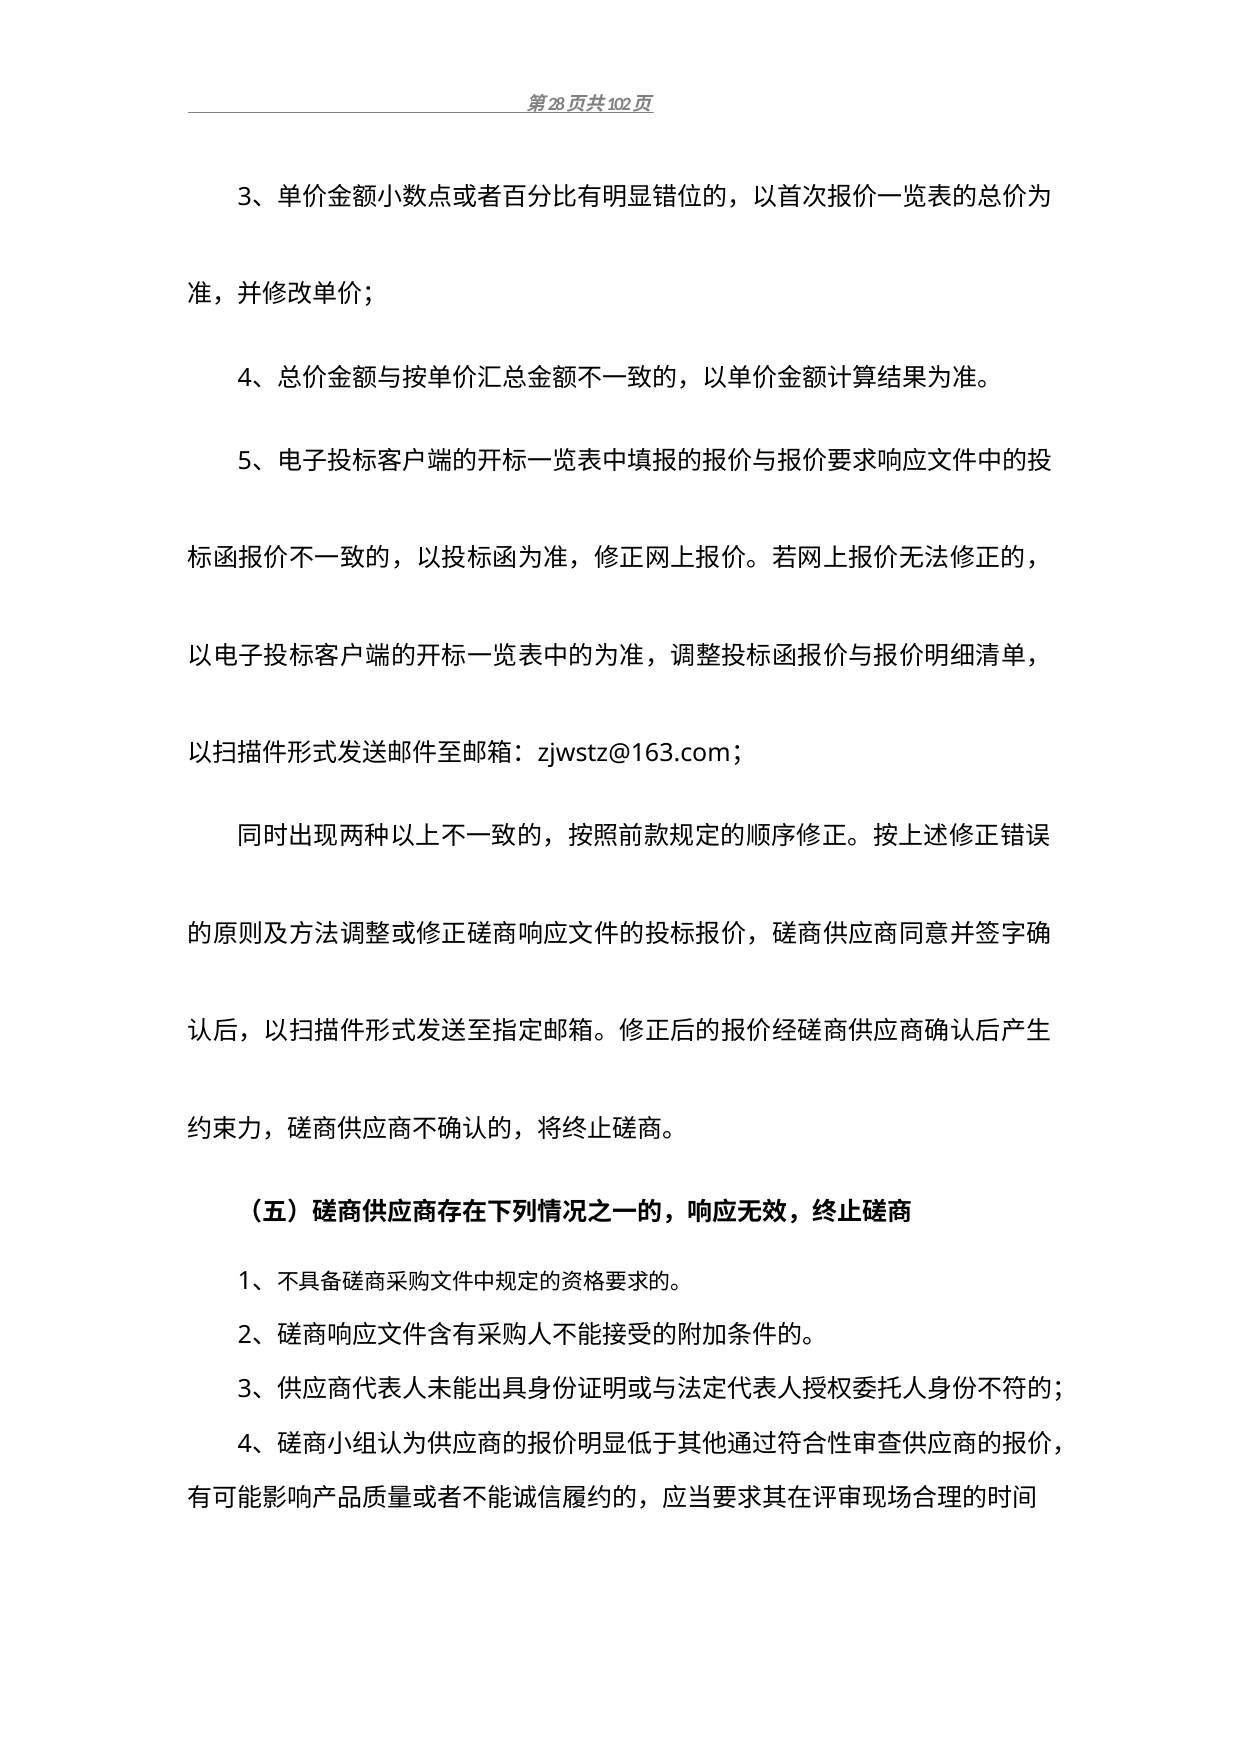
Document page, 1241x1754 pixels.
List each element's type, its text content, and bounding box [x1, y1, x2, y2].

text 3、单价金额小数点或者百分比有明显错位的，以首次报价一览表的总价为准，并修改单价； [187, 162, 1053, 324]
text （五）磋商供应商存在下列情况之一的，响应无效，终止磋商 [187, 1177, 1053, 1242]
text 3、供应商代表人未能出具身份证明或与法定代表人授权委托人身份不符的； [187, 1369, 1053, 1405]
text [187, 1423, 1053, 1514]
text 4、总价金额与按单价汇总金额不一致的，以单价金额计算结果为准。 [187, 343, 1053, 408]
text 同时出现两种以上不一致的，按照前款规定的顺序修正。按上述修正错误的原则及方法调整或修正磋商响应文件的投标报价，磋商供应商同意并签字确认后，以扫描件形式发送至指定邮箱。修正后的报价经磋商供应商确认后产生约束力，磋商供应商不确认的，将终止磋商。 [187, 801, 1053, 1159]
text 5、电子投标客户端的开标一览表中填报的报价与报价要求响应文件中的投标函报价不一致的，以投标函为准，修正网上报价。若网上报价无法修正的，以电子投标客户端的开标一览表中的为准，调整投标函报价与报价明细清单，以扫描件形式发送邮件至邮箱：zjwstz@163.com； [187, 426, 1053, 783]
text 1、不具备磋商采购文件中规定的资格要求的。 [187, 1260, 1053, 1296]
text 2、磋商响应文件含有采购人不能接受的附加条件的。 [187, 1314, 1053, 1351]
